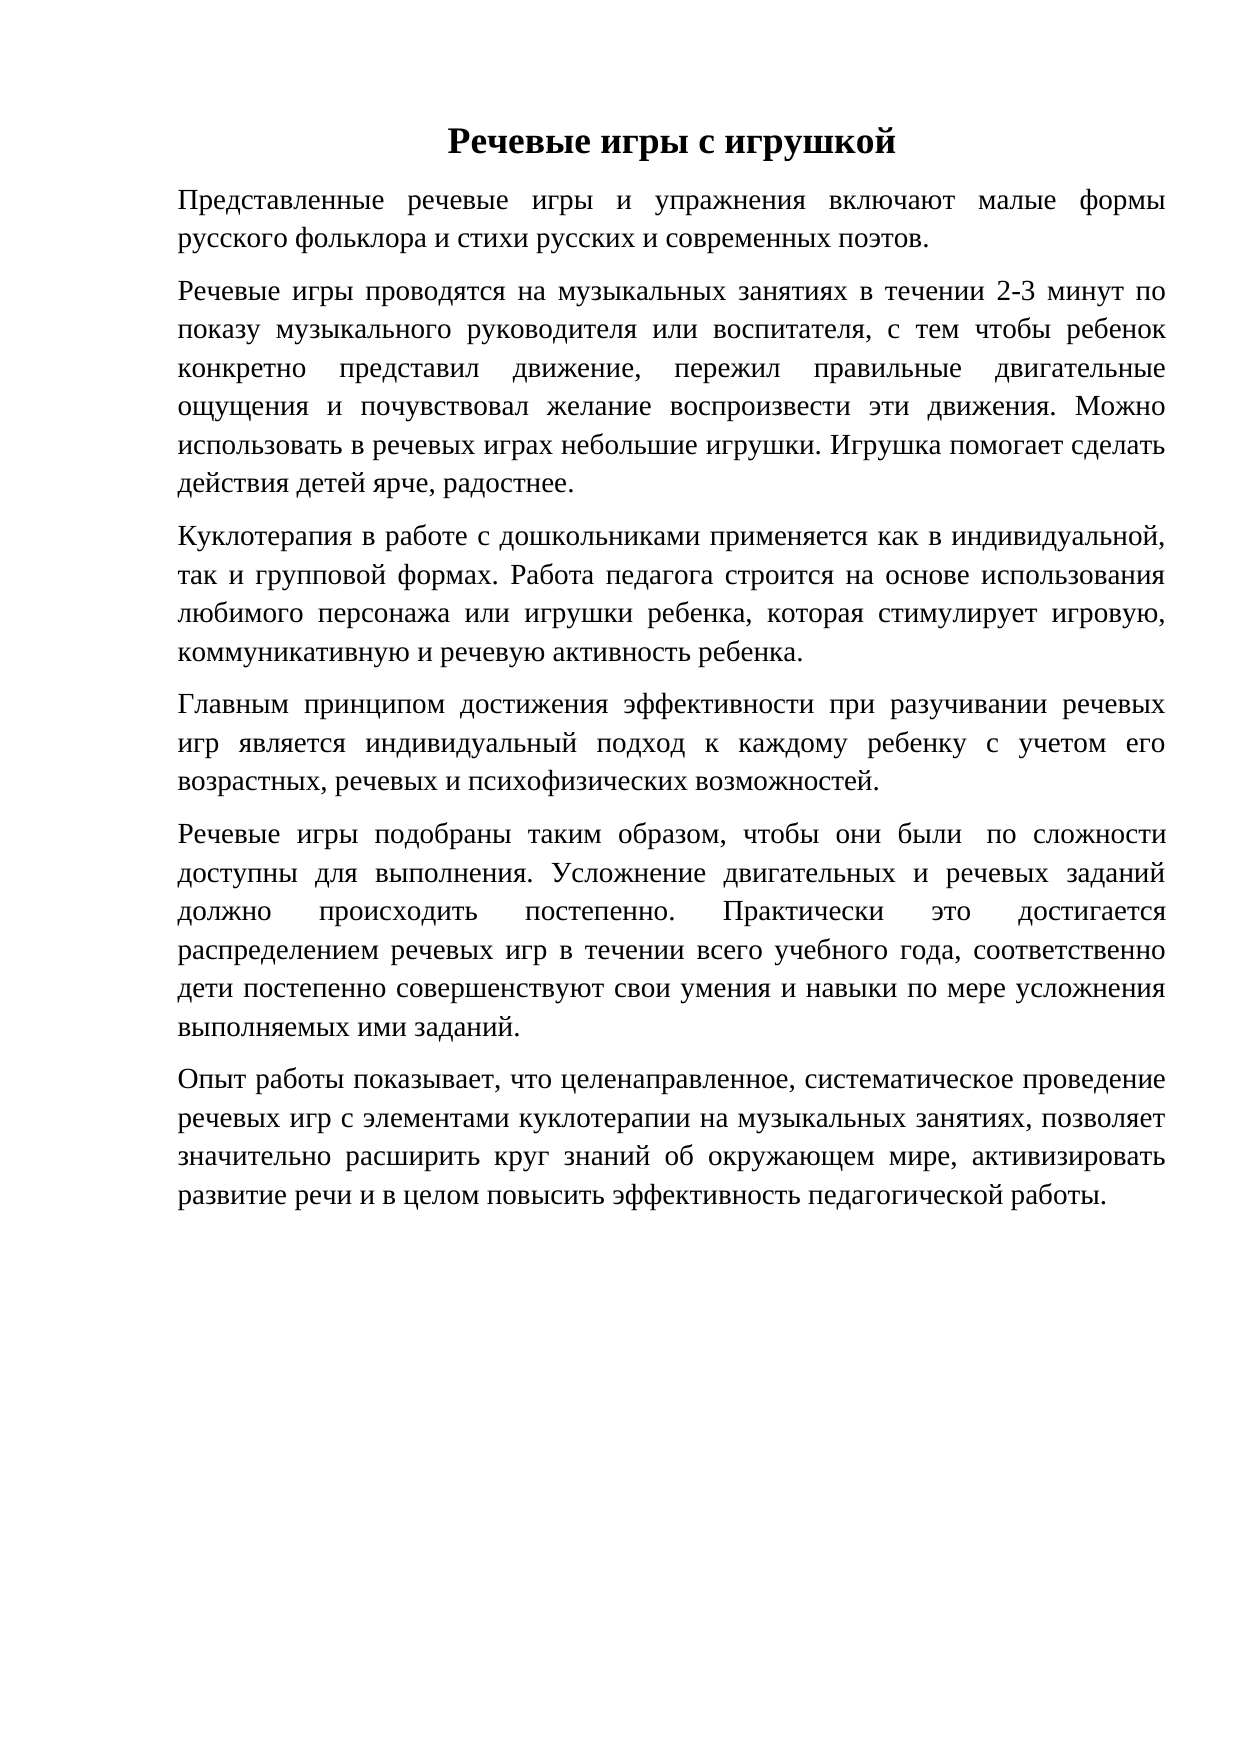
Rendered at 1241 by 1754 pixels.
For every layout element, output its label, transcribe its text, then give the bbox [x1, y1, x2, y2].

text Речевые игры с игрушкой [177, 118, 1167, 161]
text Опыт работы показывает, что целенаправленное, систематическое проведение речевых игр с элементами куклотерапии на музыкальных занятиях, позволяет значительно расширить круг знаний об окружающем мире, активизировать развитие речи и в целом повысить эффективность педагогической работы. [177, 1061, 1167, 1211]
text Куклотерапия в работе с дошкольниками применяется как в индивидуальной, так и групповой формах. Работа педагога строится на основе использования любимого персонажа или игрушки ребенка, которая стимулирует игровую, коммуникативную и речевую активность ребенка. [177, 518, 1167, 667]
text Представленные речевые игры и упражнения включают малые формы русского фольклора и стихи русских и современных поэтов. [177, 182, 1167, 254]
text Главным принципом достижения эффективности при разучивании речевых игр является индивидуальный подход к каждому ребенку с учетом его возрастных, речевых и психофизических возможностей. [177, 686, 1167, 797]
text Речевые игры подобраны таким образом, чтобы они были по сложности доступны для выполнения. Усложнение двигательных и речевых заданий должно происходить постепенно. Практически это достигается распределением речевых игр в течении всего учебного года, соответственно дети постепенно совершенствуют свои умения и навыки по мере усложнения выполняемых ими заданий. [177, 816, 1167, 1042]
text Речевые игры проводятся на музыкальных занятиях в течении 2-3 минут по показу музыкального руководителя или воспитателя, с тем чтобы ребенок конкретно представил движение, пережил правильные двигательные ощущения и почувствовал желание воспроизвести эти движения. Можно использовать в речевых играх небольшие игрушки. Игрушка помогает сделать действия детей ярче, радостнее. [177, 273, 1167, 499]
